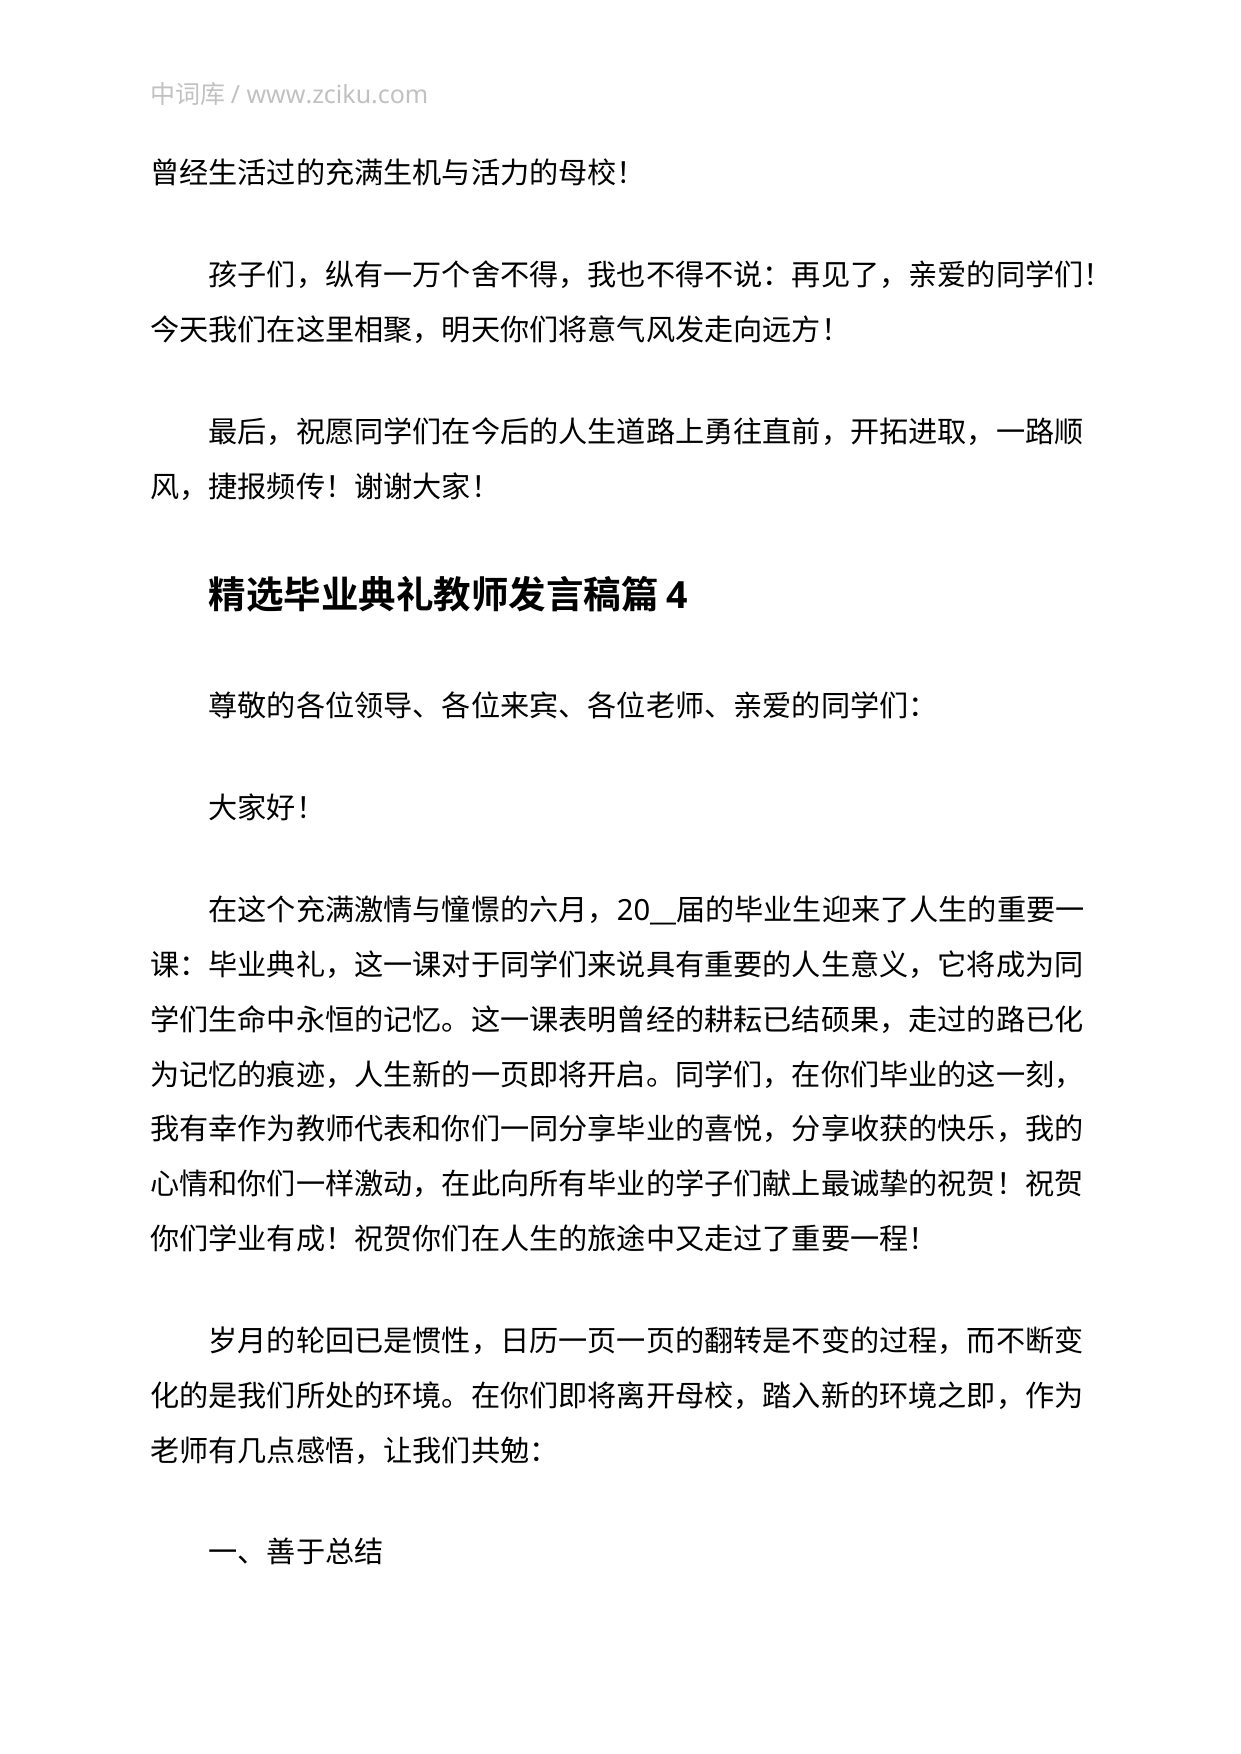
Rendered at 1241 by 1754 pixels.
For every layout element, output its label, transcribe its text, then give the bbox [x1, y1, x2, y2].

text 一、善于总结 [150, 1529, 1090, 1571]
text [150, 150, 1090, 192]
text 最后，祝愿同学们在今后的人生道路上勇往直前，开拓进取，一路顺风，捷报频传！谢谢大家！ [150, 408, 1090, 506]
text 尊敬的各位领导、各位来宾、各位老师、亲爱的同学们： [150, 683, 1090, 725]
text 精选毕业典礼教师发言稿篇4 [150, 565, 1090, 619]
text 孩子们，纵有一万个舍不得，我也不得不说：再见了，亲爱的同学们！今天我们在这里相聚，明天你们将意气风发走向远方！ [150, 252, 1090, 349]
text 大家好！ [150, 784, 1090, 827]
text 在这个充满激情与憧憬的六月，20__届的毕业生迎来了人生的重要一课：毕业典礼，这一课对于同学们来说具有重要的人生意义，它将成为同学们生命中永恒的记忆。这一课表明曾经的耕耘已结硕果，走过的路已化为记忆的痕迹，人生新的一页即将开启。同学们，在你们毕业的这一刻，我有幸作为教师代表和你们一同分享毕业的喜悦，分享收获的快乐，我的心情和你们一样激动，在此向所有毕业的学子们献上最诚挚的祝贺！祝贺你们学业有成！祝贺你们在人生的旅途中又走过了重要一程！ [150, 886, 1090, 1258]
text 岁月的轮回已是惯性，日历一页一页的翻转是不变的过程，而不断变化的是我们所处的环境。在你们即将离开母校，踏入新的环境之即，作为老师有几点感悟，让我们共勉： [150, 1317, 1090, 1469]
